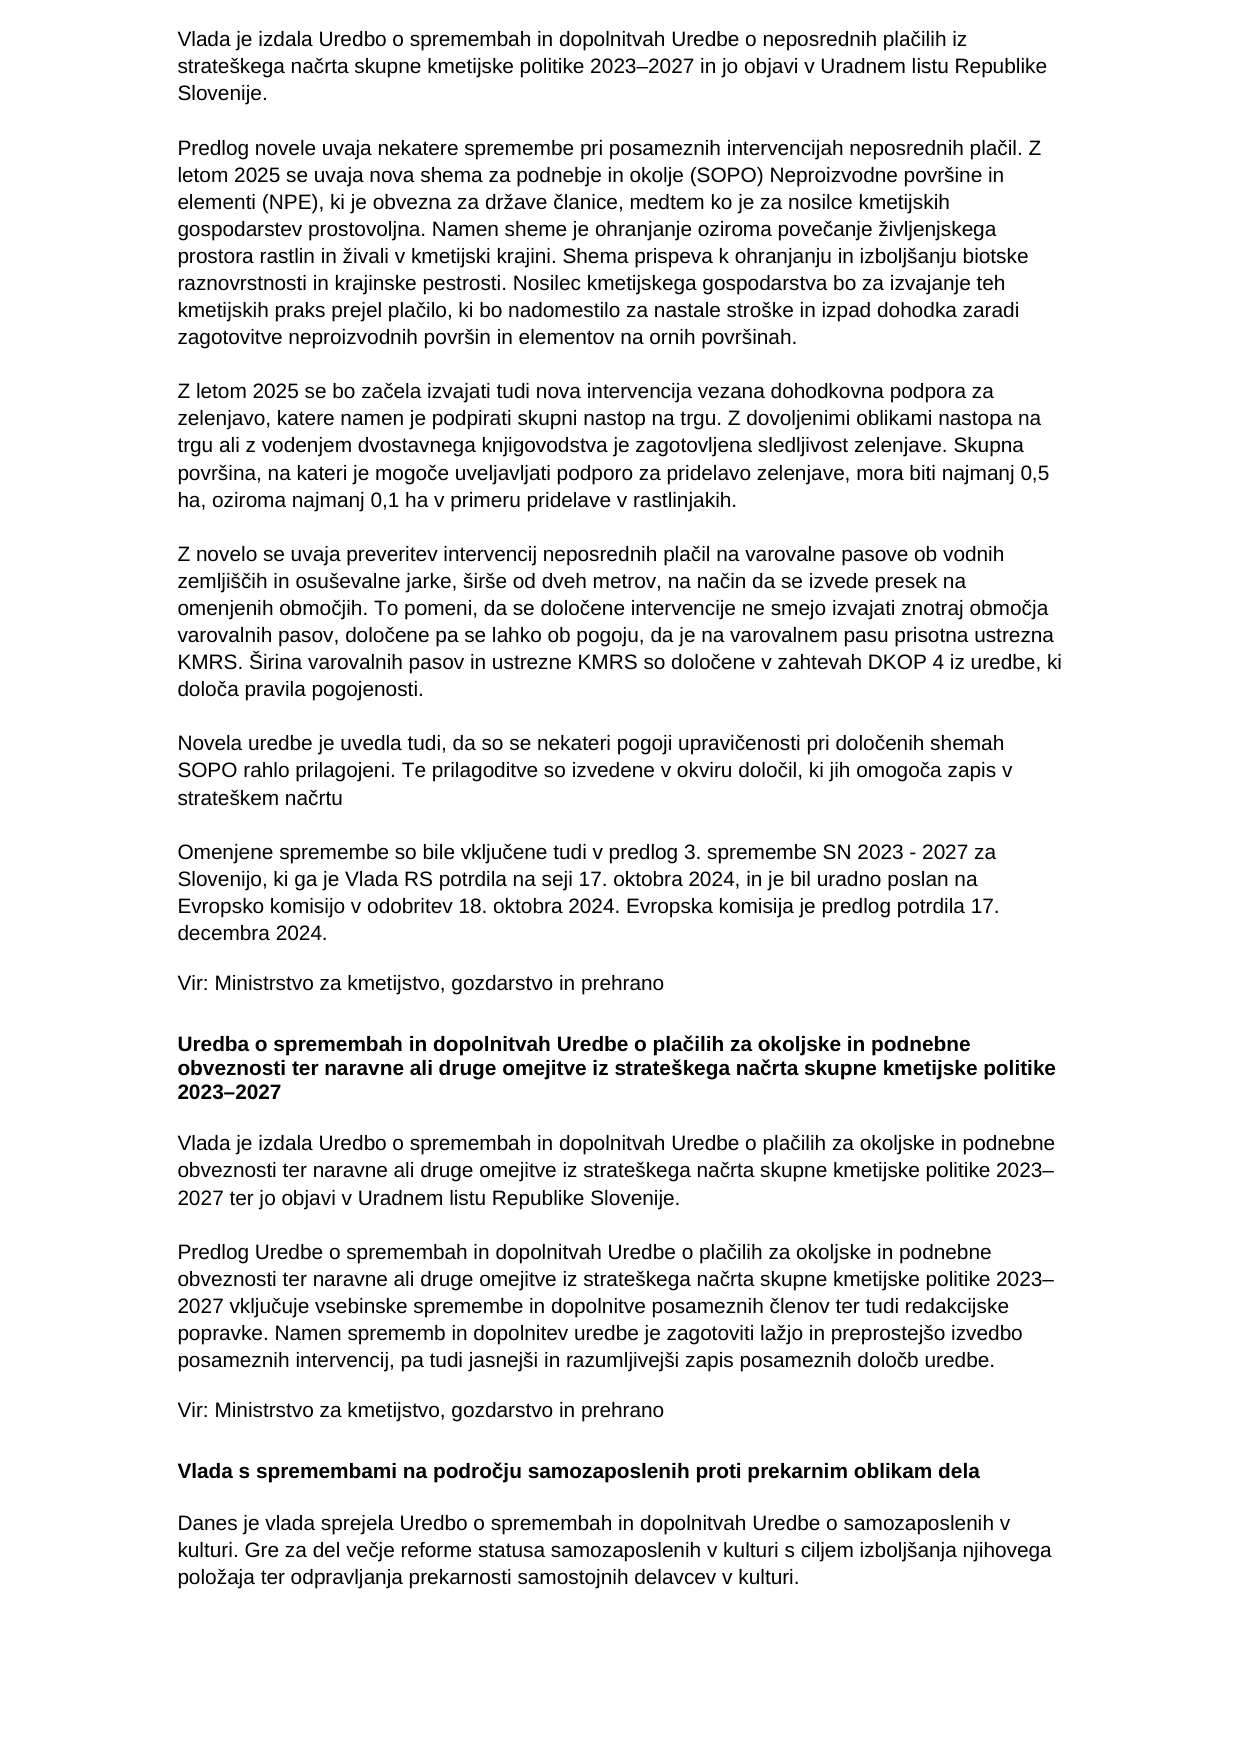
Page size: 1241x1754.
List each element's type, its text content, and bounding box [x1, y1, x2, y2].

text Z letom 2025 se bo začela izvajati tudi nova intervencija vezana dohodkovna podpora za zelenjavo, katere namen je podpirati skupni nastop na trgu. Z dovoljenimi oblikami nastopa na trgu ali z vodenjem dvostavnega knjigovodstva je zagotovljena sledljivost zelenjave. Skupna površina, na kateri je mogoče uveljavljati podporo za pridelavo zelenjave, mora biti najmanj 0,5 ha, oziroma najmanj 0,1 ha v primeru pridelave v rastlinjakih. [177, 377, 1063, 512]
subtitle Uredba o spremembah in dopolnitvah Uredbe o plačilih za okoljske in podnebne obveznosti ter naravne ali druge omejitve iz strateškega načrta skupne kmetijske politike 2023–2027 [177, 1032, 1063, 1104]
text Omenjene spremembe so bile vključene tudi v predlog 3. spremembe SN 2023 - 2027 za Slovenijo, ki ga je Vlada RS potrdila na seji 17. oktobra 2024, in je bil uradno poslan na Evropsko komisijo v odobritev 18. oktobra 2024. Evropska komisija je predlog potrdila 17. decembra 2024. [177, 837, 1063, 946]
text Novela uredbe je uvedla tudi, da so se nekateri pogoji upravičenosti pri določenih shemah SOPO rahlo prilagojeni. Te prilagoditve so izvedene v okviru določil, ki jih omogoča zapis v strateškem načrtu [177, 729, 1063, 810]
text Z novelo se uvaja preveritev intervencij neposrednih plačil na varovalne pasove ob vodnih zemljiščih in osuševalne jarke, širše od dveh metrov, na način da se izvede presek na omenjenih območjih. To pomeni, da se določene intervencije ne smejo izvajati znotraj območja varovalnih pasov, določene pa se lahko ob pogoju, da je na varovalnem pasu prisotna ustrezna KMRS. Širina varovalnih pasov in ustrezne KMRS so določene v zahtevah DKOP 4 iz uredbe, ki določa pravila pogojenosti. [177, 539, 1063, 702]
text Vlada je izdala Uredbo o spremembah in dopolnitvah Uredbe o neposrednih plačilih iz strateškega načrta skupne kmetijske politike 2023–2027 in jo objavi v Uradnem listu Republike Slovenije. [177, 25, 1063, 106]
text Danes je vlada sprejela Uredbo o spremembah in dopolnitvah Uredbe o samozaposlenih v kulturi. Gre za del večje reforme statusa samozaposlenih v kulturi s ciljem izboljšanja njihovega položaja ter odpravljanja prekarnosti samostojnih delavcev v kulturi. [177, 1508, 1063, 1589]
text Vlada je izdala Uredbo o spremembah in dopolnitvah Uredbe o plačilih za okoljske in podnebne obveznosti ter naravne ali druge omejitve iz strateškega načrta skupne kmetijske politike 2023–2027 ter jo objavi v Uradnem listu Republike Slovenije. [177, 1129, 1063, 1210]
text Predlog novele uvaja nekatere spremembe pri posameznih intervencijah neposrednih plačil. Z letom 2025 se uvaja nova shema za podnebje in okolje (SOPO) Neproizvodne površine in elementi (NPE), ki je obvezna za države članice, medtem ko je za nosilce kmetijskih gospodarstev prostovoljna. Namen sheme je ohranjanje oziroma povečanje življenjskega prostora rastlin in živali v kmetijski krajini. Shema prispeva k ohranjanju in izboljšanju biotske raznovrstnosti in krajinske pestrosti. Nosilec kmetijskega gospodarstva bo za izvajanje teh kmetijskih praks prejel plačilo, ki bo nadomestilo za nastale stroške in izpad dohodka zaradi zagotovitve neproizvodnih površin in elementov na ornih površinah. [177, 133, 1063, 350]
text Vir: Ministrstvo za kmetijstvo, gozdarstvo in prehrano [177, 971, 1063, 995]
text Predlog Uredbe o spremembah in dopolnitvah Uredbe o plačilih za okoljske in podnebne obveznosti ter naravne ali druge omejitve iz strateškega načrta skupne kmetijske politike 2023–2027 vključuje vsebinske spremembe in dopolnitve posameznih členov ter tudi redakcijske popravke. Namen sprememb in dopolnitev uredbe je zagotoviti lažjo in preprostejšo izvedbo posameznih intervencij, pa tudi jasnejši in razumljivejši zapis posameznih določb uredbe. [177, 1237, 1063, 1373]
text Vir: Ministrstvo za kmetijstvo, gozdarstvo in prehrano [177, 1398, 1063, 1422]
subtitle Vlada s spremembami na področju samozaposlenih proti prekarnim oblikam dela [177, 1459, 1063, 1483]
